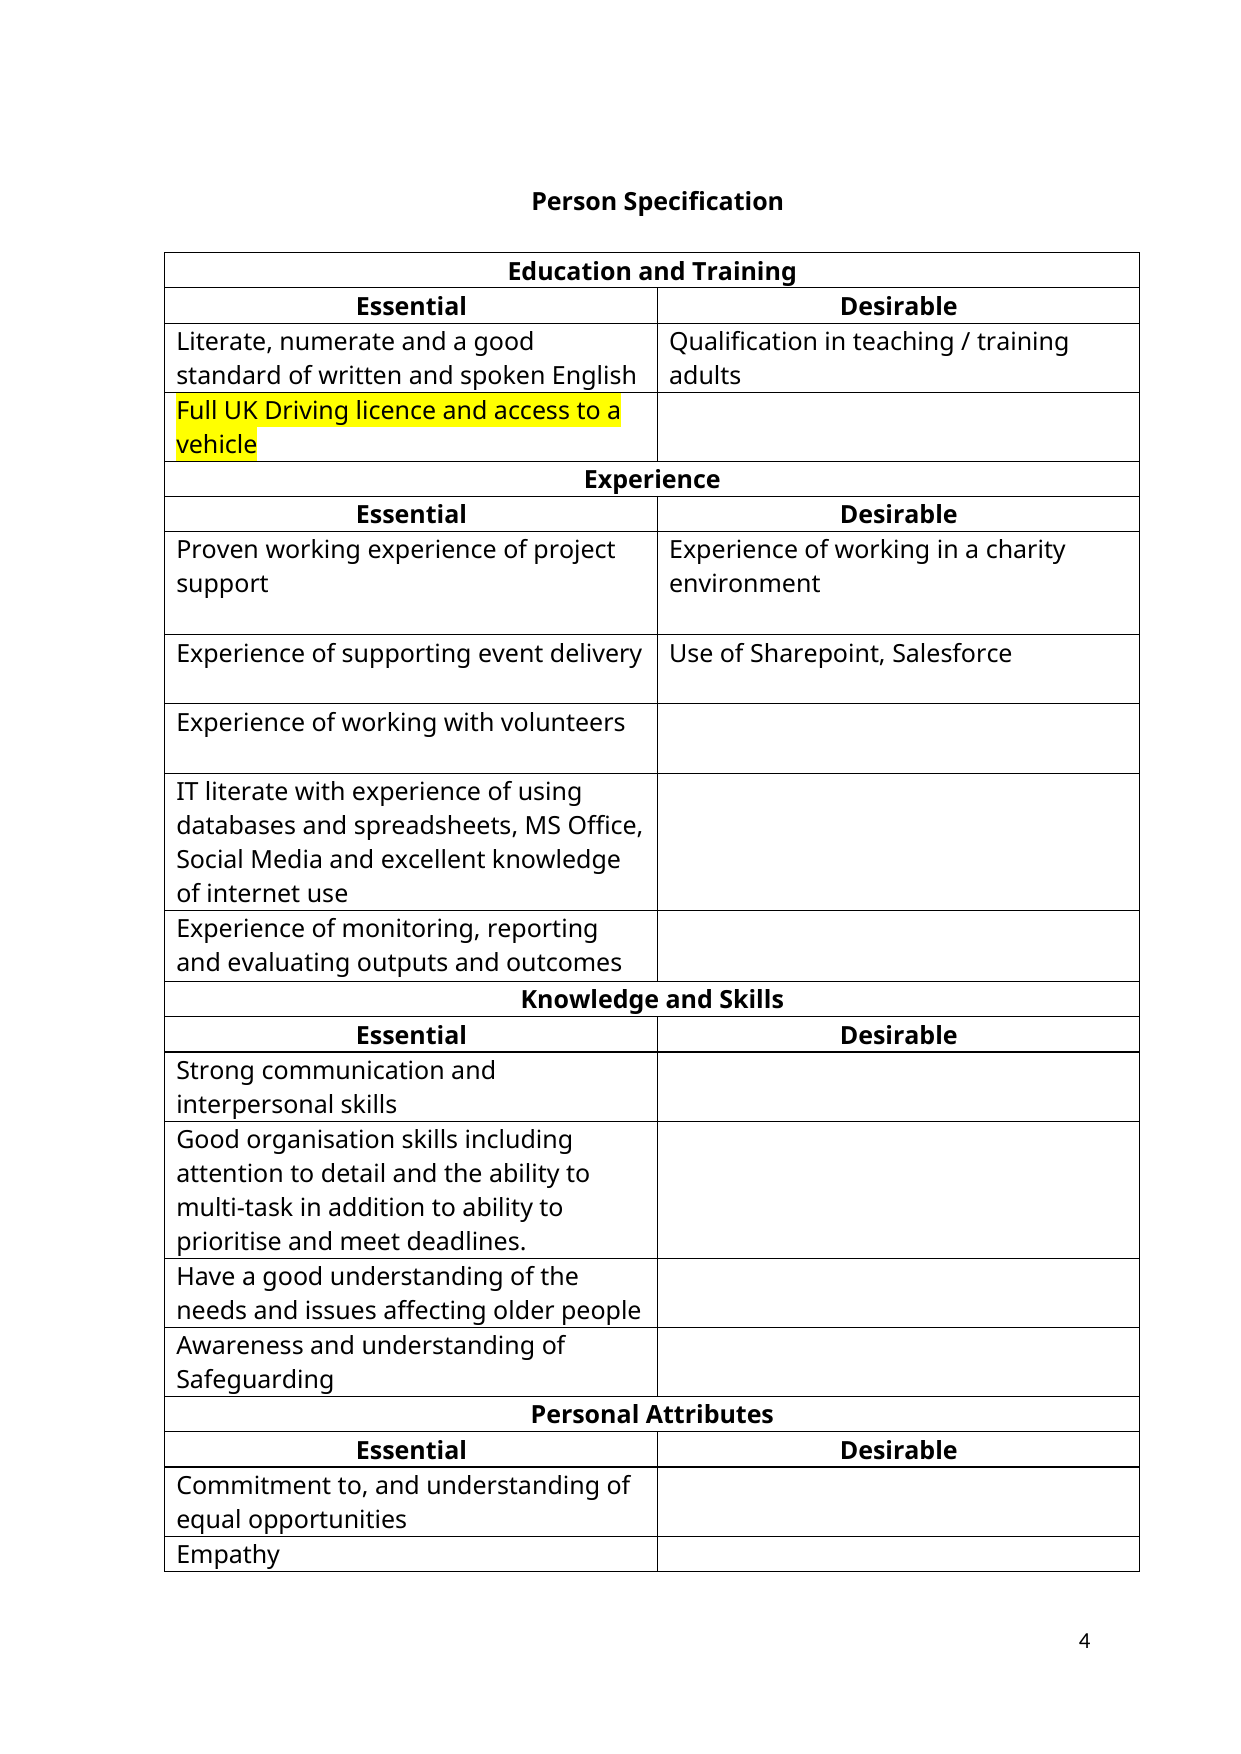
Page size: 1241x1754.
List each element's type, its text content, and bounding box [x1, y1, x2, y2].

table_cell Full UK Driving licence and access to a vehicle [257, 393, 657, 461]
table_cell Have a good understanding of the needs and issues affecting older people [165, 1259, 657, 1327]
table_cell Strong communication and interpersonal skills [165, 1053, 657, 1121]
table_cell [658, 774, 1139, 910]
table_cell Knowledge and Skills [165, 982, 1139, 1016]
table_cell [658, 704, 1139, 772]
table_cell Experience [165, 462, 1139, 496]
table_cell [658, 1537, 1139, 1571]
table_cell IT literate with experience of using databases and spreadsheets, MS Office, Social Media and excellent knowledge of internet use [165, 774, 657, 910]
table_cell Essential [165, 1432, 657, 1466]
table_cell [658, 393, 1139, 461]
table_cell Desirable [658, 1432, 1139, 1466]
table_cell [658, 1053, 1139, 1121]
table_cell Experience of supporting event delivery [165, 635, 657, 703]
table_cell [658, 1468, 1139, 1536]
table_cell Awareness and understanding of Safeguarding [165, 1328, 657, 1396]
table_cell Desirable [658, 1017, 1139, 1051]
list Person Specification [225, 184, 1090, 218]
table_cell Desirable [658, 497, 1139, 531]
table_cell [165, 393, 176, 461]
table_cell Proven working experience of project support [165, 532, 657, 634]
table_cell Experience of working with volunteers [165, 704, 657, 772]
table_cell Experience of monitoring, reporting and evaluating outputs and outcomes [165, 911, 657, 981]
table_cell Essential [165, 497, 657, 531]
table_cell Desirable [658, 288, 1139, 322]
table_cell [658, 1259, 1139, 1327]
table_cell Essential [165, 288, 657, 322]
table_cell Essential [165, 1017, 657, 1051]
table_cell Commitment to, and understanding of equal opportunities [165, 1468, 657, 1536]
table_header Education and Training [165, 253, 1139, 287]
table_cell Experience of working in a charity environment [658, 532, 1139, 634]
table_cell Empathy [165, 1537, 657, 1571]
table_cell Qualification in teaching / training adults [658, 324, 1139, 392]
table_cell [658, 911, 1139, 981]
table_cell Personal Attributes [165, 1397, 1139, 1431]
table_cell Use of Sharepoint, Salesforce [658, 635, 1139, 703]
table_cell [658, 1122, 1139, 1258]
table_cell [658, 1328, 1139, 1396]
table_cell Good organisation skills including attention to detail and the ability to multi-task in addition to ability to prioritise and meet deadlines. [165, 1122, 657, 1258]
table_cell Literate, numerate and a good standard of written and spoken English [165, 324, 657, 392]
